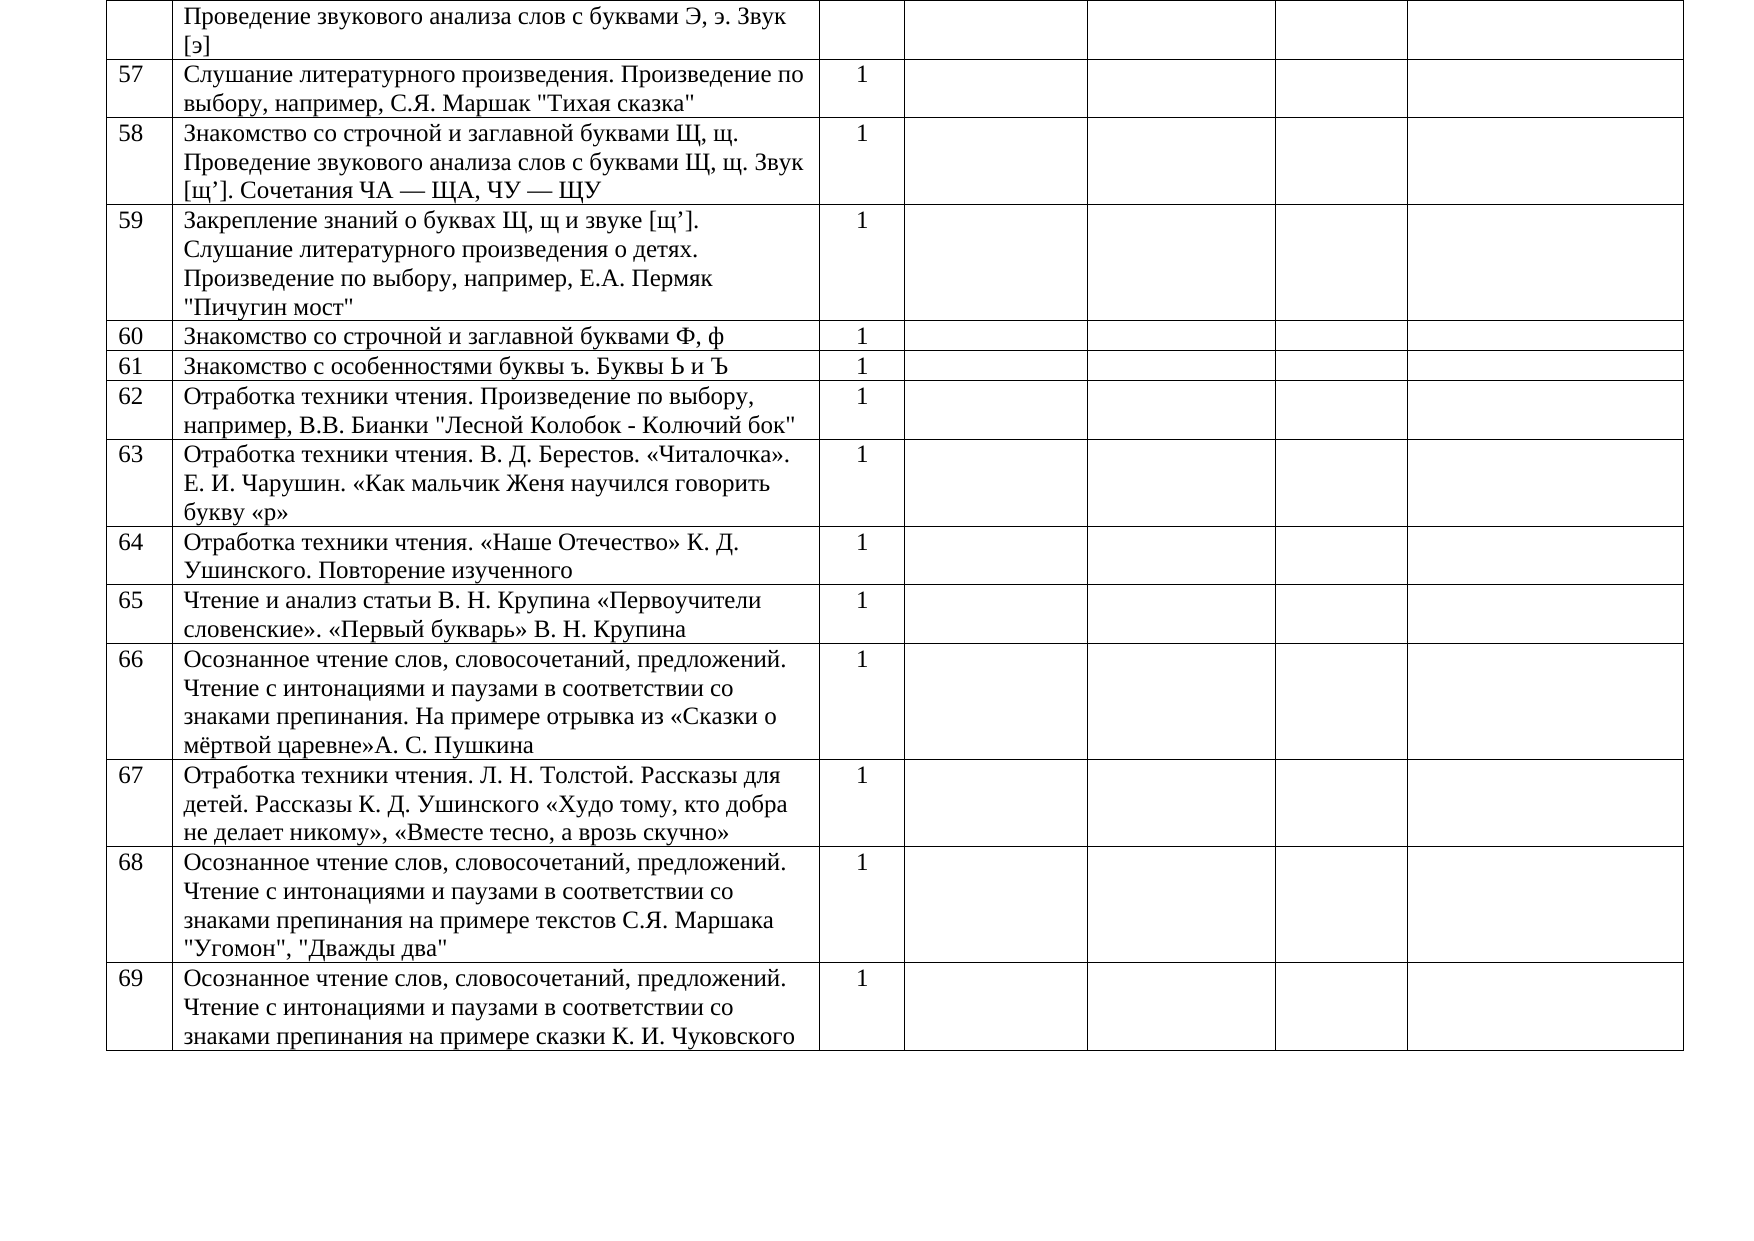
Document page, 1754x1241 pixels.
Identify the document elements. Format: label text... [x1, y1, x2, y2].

table_cell [905, 585, 1087, 643]
table_cell [1408, 205, 1683, 320]
table_cell [1088, 60, 1275, 117]
table_cell [1276, 321, 1407, 350]
table_cell Отработка техники чтения. «Наше Отечество» К. Д. Ушинского. Повторение изученного [173, 527, 819, 584]
table_cell [1088, 321, 1275, 350]
table_cell 69 [107, 963, 172, 1049]
table_cell 56 [107, 1, 172, 58]
table_cell [1408, 381, 1683, 438]
table_cell [1276, 527, 1407, 584]
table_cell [173, 1, 819, 58]
table_cell [1276, 760, 1407, 846]
table_cell [1408, 60, 1683, 117]
table_cell 1 [820, 60, 904, 117]
table_cell [1408, 118, 1683, 204]
table_cell 1 [820, 205, 904, 320]
table_cell Закрепление знаний о буквах Щ, щ и звуке [щ’]. Слушание литературного произведения о детях. Произведение по выбору, например, Е.А. Пермяк "Пичугин мост" [173, 205, 819, 320]
table_cell Слушание литературного произведения. Произведение по выбору, например, С.Я. Маршак "Тихая сказка" [173, 60, 819, 117]
table_cell 65 [107, 585, 172, 643]
table_cell [1088, 585, 1275, 643]
table_cell [905, 351, 1087, 380]
table_cell 61 [107, 351, 172, 380]
table_cell [1276, 1, 1407, 58]
table_cell 68 [107, 847, 172, 962]
table_cell [905, 60, 1087, 117]
table_cell 1 [820, 847, 904, 962]
table_cell [1088, 527, 1275, 584]
table_cell 1 [820, 963, 904, 1049]
table_cell 1 [820, 351, 904, 380]
table_cell 59 [107, 205, 172, 320]
table_cell 66 [107, 644, 172, 759]
table_cell Чтение и анализ статьи В. Н. Крупина «Первоучители словенские». «Первый букварь» В. Н. Крупина [173, 585, 819, 643]
table_cell [1408, 585, 1683, 643]
table_cell Знакомство со строчной и заглавной буквами Щ, щ. Проведение звукового анализа слов с буквами Щ, щ. Звук [щ’]. Сочетания ЧА — ЩА, ЧУ — ЩУ [173, 118, 819, 204]
table_cell [905, 527, 1087, 584]
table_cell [173, 963, 819, 1049]
table_cell [905, 963, 1087, 1049]
table_cell Знакомство со строчной и заглавной буквами Ф, ф [173, 321, 819, 350]
table_cell 60 [107, 321, 172, 350]
table_cell 1 [820, 644, 904, 759]
table_cell [1276, 963, 1407, 1049]
table_cell [905, 118, 1087, 204]
table_cell [905, 205, 1087, 320]
table_cell Отработка техники чтения. Произведение по выбору, например, В.В. Бианки "Лесной Колобок - Колючий бок" [173, 381, 819, 438]
table_cell [905, 1, 1087, 58]
table_cell Отработка техники чтения. В. Д. Берестов. «Читалочка». Е. И. Чарушин. «Как мальчик Женя научился говорить букву «р» [173, 440, 819, 526]
table_cell [1276, 585, 1407, 643]
table_cell [1408, 321, 1683, 350]
table_cell [905, 440, 1087, 526]
table_cell 1 [820, 381, 904, 438]
table_cell [1088, 118, 1275, 204]
table_cell 1 [820, 118, 904, 204]
table_cell [905, 381, 1087, 438]
table_cell [1408, 527, 1683, 584]
table_cell [905, 644, 1087, 759]
table_cell [1088, 440, 1275, 526]
table_cell [1408, 351, 1683, 380]
table_cell [1276, 440, 1407, 526]
table_cell [1408, 644, 1683, 759]
table_cell 1 [820, 760, 904, 846]
table_cell [1408, 760, 1683, 846]
table_cell [1408, 440, 1683, 526]
table_cell [1276, 847, 1407, 962]
table_cell 58 [107, 118, 172, 204]
table_cell [1088, 205, 1275, 320]
table_cell Осознанное чтение слов, словосочетаний, предложений. Чтение с интонациями и паузами в соответствии со знаками препинания. На примере отрывка из «Сказки о мёртвой царевне»А. С. Пушкина [173, 644, 819, 759]
table_cell [1088, 847, 1275, 962]
table_cell 1 [820, 585, 904, 643]
table_cell 62 [107, 381, 172, 438]
table_cell [1276, 644, 1407, 759]
table_cell Осознанное чтение слов, словосочетаний, предложений. Чтение с интонациями и паузами в соответствии со знаками препинания на примере текстов С.Я. Маршака "Угомон", "Дважды два" [173, 847, 819, 962]
table_cell Знакомство с особенностями буквы ъ. Буквы Ь и Ъ [173, 351, 819, 380]
table_cell [1276, 381, 1407, 438]
table_cell [905, 760, 1087, 846]
table_cell 64 [107, 527, 172, 584]
table_cell [1088, 644, 1275, 759]
table_cell [1088, 963, 1275, 1049]
table_cell 1 [820, 527, 904, 584]
table_cell [1408, 963, 1683, 1049]
table_cell 1 [820, 321, 904, 350]
table_cell [1088, 760, 1275, 846]
table_cell [1408, 1, 1683, 58]
table_cell [905, 321, 1087, 350]
table_cell 1 [820, 440, 904, 526]
table_cell 1 [820, 1, 904, 58]
table_cell [1088, 1, 1275, 58]
table_cell [1088, 351, 1275, 380]
table_cell [1088, 381, 1275, 438]
table_cell 63 [107, 440, 172, 526]
table_cell [1276, 351, 1407, 380]
table_cell [1276, 118, 1407, 204]
table_cell [1276, 205, 1407, 320]
table_cell Отработка техники чтения. Л. Н. Толстой. Рассказы для детей. Рассказы К. Д. Ушинского «Худо тому, кто добра не делает никому», «Вместе тесно, а врозь скучно» [173, 760, 819, 846]
table_cell 57 [107, 60, 172, 117]
table_cell [1276, 60, 1407, 117]
table_cell [905, 847, 1087, 962]
table_cell [1408, 847, 1683, 962]
table_cell 67 [107, 760, 172, 846]
